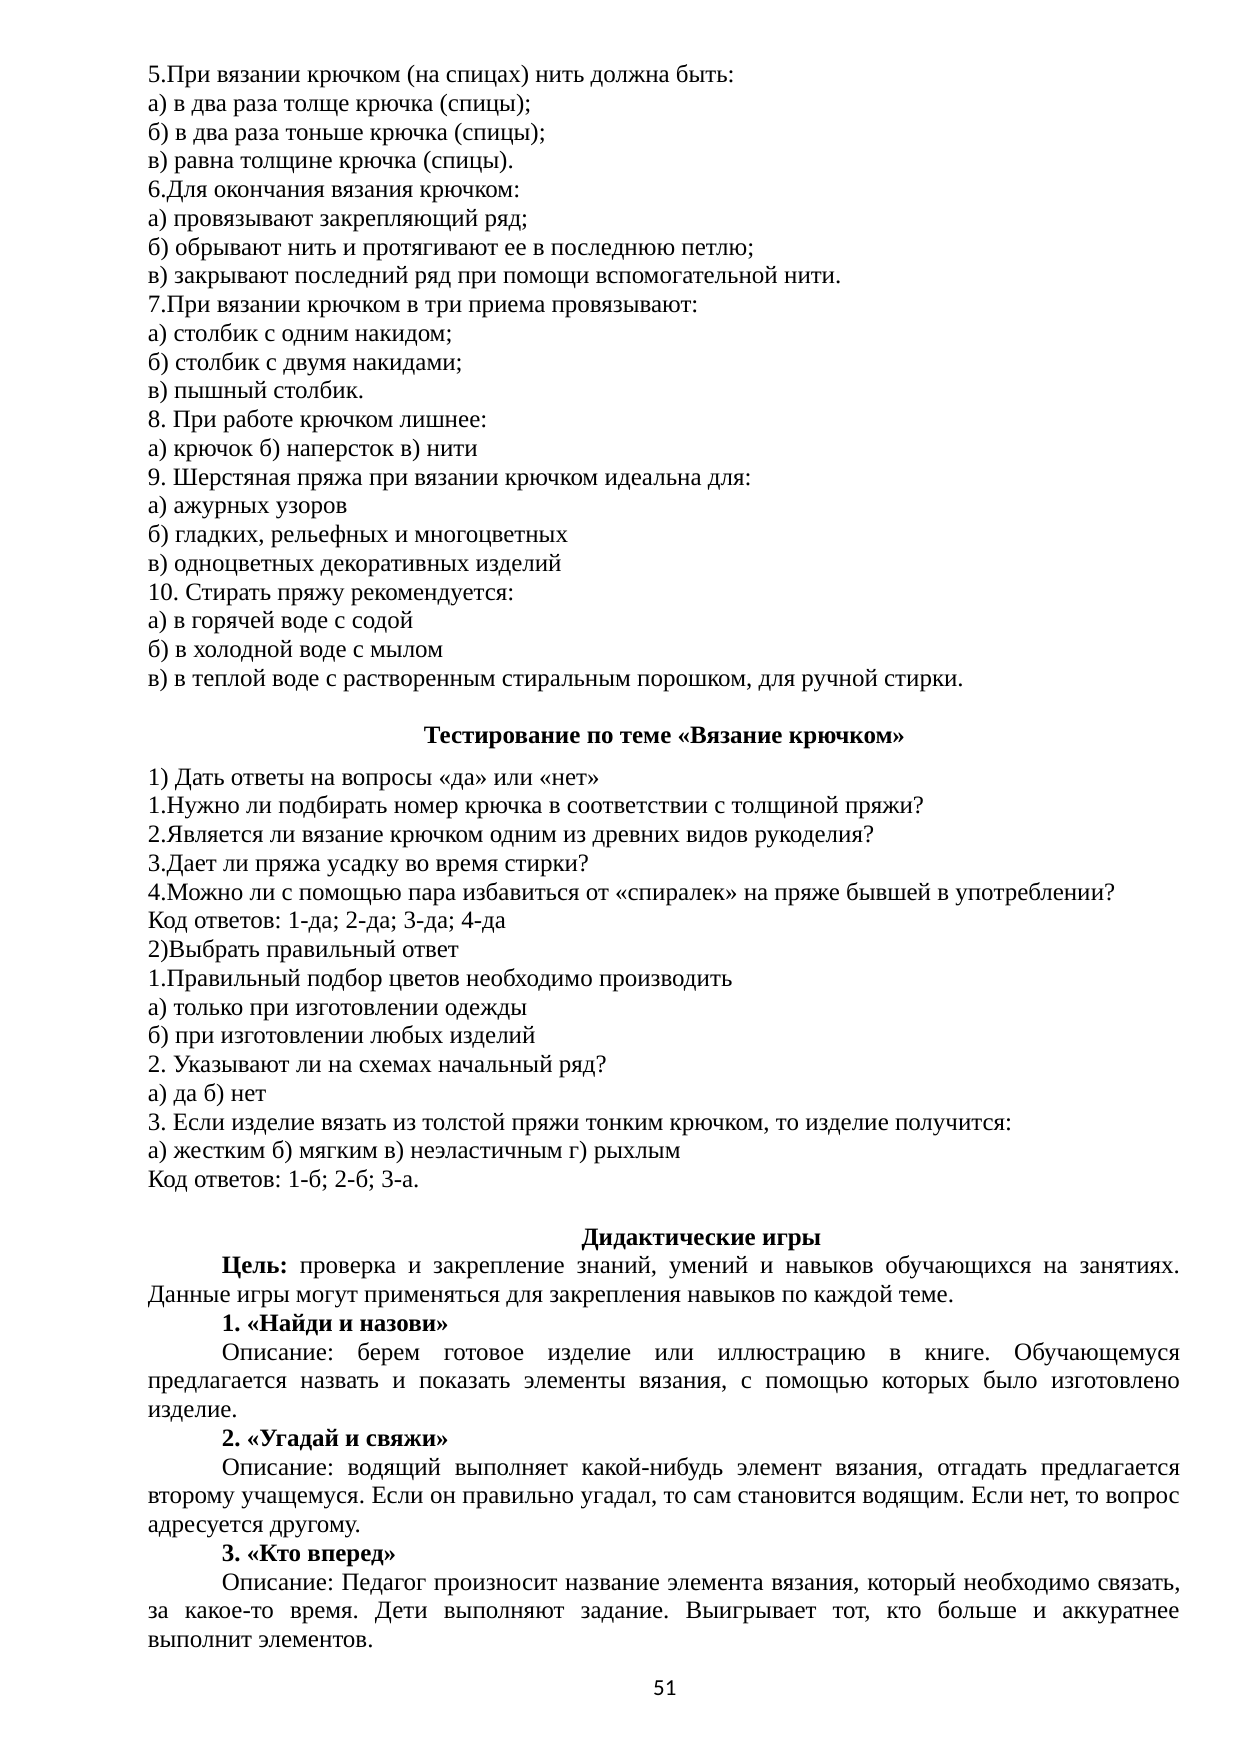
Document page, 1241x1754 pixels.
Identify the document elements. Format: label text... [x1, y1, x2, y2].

text 8. При работе крючком лишнее: [148, 404, 1181, 433]
text Тестирование по теме «Вязание крючком» [148, 720, 1181, 749]
text 5.При вязании крючком (на спицах) нить должна быть: а) в два раза толще крючка (спицы); б) в два раза тоньше крючка (спицы); в) равна толщине крючка (спицы). [148, 59, 1181, 174]
text Цель: проверка и закрепление знаний, умений и навыков обучающихся на занятиях. Данные игры могут применяться для закрепления навыков по каждой теме. [148, 1250, 1181, 1308]
text Дидактические игры [148, 1222, 1181, 1250]
text 3. «Кто вперед» [148, 1538, 1181, 1567]
text а) да б) нет [148, 1078, 1181, 1107]
text а) крючок б) наперсток в) нити [148, 433, 1181, 462]
text 2.Является ли вязание крючком одним из древних видов рукоделия? [148, 819, 1181, 848]
text 2. Указывают ли на схемах начальный ряд? [148, 1049, 1181, 1078]
text 4.Можно ли с помощью пара избавиться от «спиралек» на пряже бывшей в употреблении? [148, 877, 1181, 905]
text а) жестким б) мягким в) неэластичным г) рыхлым [148, 1135, 1181, 1164]
text 1. «Найди и назови» [148, 1308, 1181, 1337]
text б) при изготовлении любых изделий [148, 1020, 1181, 1049]
text 1.Правильный подбор цветов необходимо производить [148, 963, 1181, 992]
text б) гладких, рельефных и многоцветных [148, 519, 1181, 548]
text а) только при изготовлении одежды [148, 992, 1181, 1020]
text а) в горячей воде с содой [148, 605, 1181, 634]
text 6.Для окончания вязания крючком: а) провязывают закрепляющий ряд; б) обрывают нить и протягивают ее в последнюю петлю; в) закрывают последний ряд при помощи вспомогательной нити. [148, 174, 1181, 289]
text 1) Дать ответы на вопросы «да» или «нет» [148, 762, 1181, 790]
text 3. Если изделие вязать из толстой пряжи тонким крючком, то изделие получится: [148, 1107, 1181, 1135]
text в) в теплой воде с растворенным стиральным порошком, для ручной стирки. [148, 663, 1181, 692]
text Описание: водящий выполняет какой-нибудь элемент вязания, отгадать предлагается второму учащемуся. Если он правильно угадал, то сам становится водящим. Если нет, то вопрос адресуется другому. [148, 1452, 1181, 1538]
text 7.При вязании крючком в три приема провязывают: а) столбик с одним накидом; б) столбик с двумя накидами; в) пышный столбик. [148, 289, 1181, 404]
text Код ответов: 1-да; 2-да; 3-да; 4-да [148, 905, 1181, 934]
text Код ответов: 1-б; 2-б; 3-а. [148, 1164, 1181, 1193]
text 9. Шерстяная пряжа при вязании крючком идеальна для: [148, 462, 1181, 490]
text 2)Выбрать правильный ответ [148, 934, 1181, 963]
text Описание: Педагог произносит название элемента вязания, который необходимо связать, за какое-то время. Дети выполняют задание. Выигрывает тот, кто больше и аккуратнее выполнит элементов. [148, 1567, 1181, 1653]
text 1.Нужно ли подбирать номер крючка в соответствии с толщиной пряжи? [148, 790, 1181, 819]
text 10. Стирать пряжу рекомендуется: [148, 577, 1181, 605]
text 3.Дает ли пряжа усадку во время стирки? [148, 848, 1181, 877]
text Описание: берем готовое изделие или иллюстрацию в книге. Обучающемуся предлагается назвать и показать элементы вязания, с помощью которых было изготовлено изделие. [148, 1337, 1181, 1423]
text а) ажурных узоров [148, 490, 1181, 519]
text в) одноцветных декоративных изделий [148, 548, 1181, 577]
text б) в холодной воде с мылом [148, 634, 1181, 663]
text 2. «Угадай и свяжи» [148, 1423, 1181, 1452]
